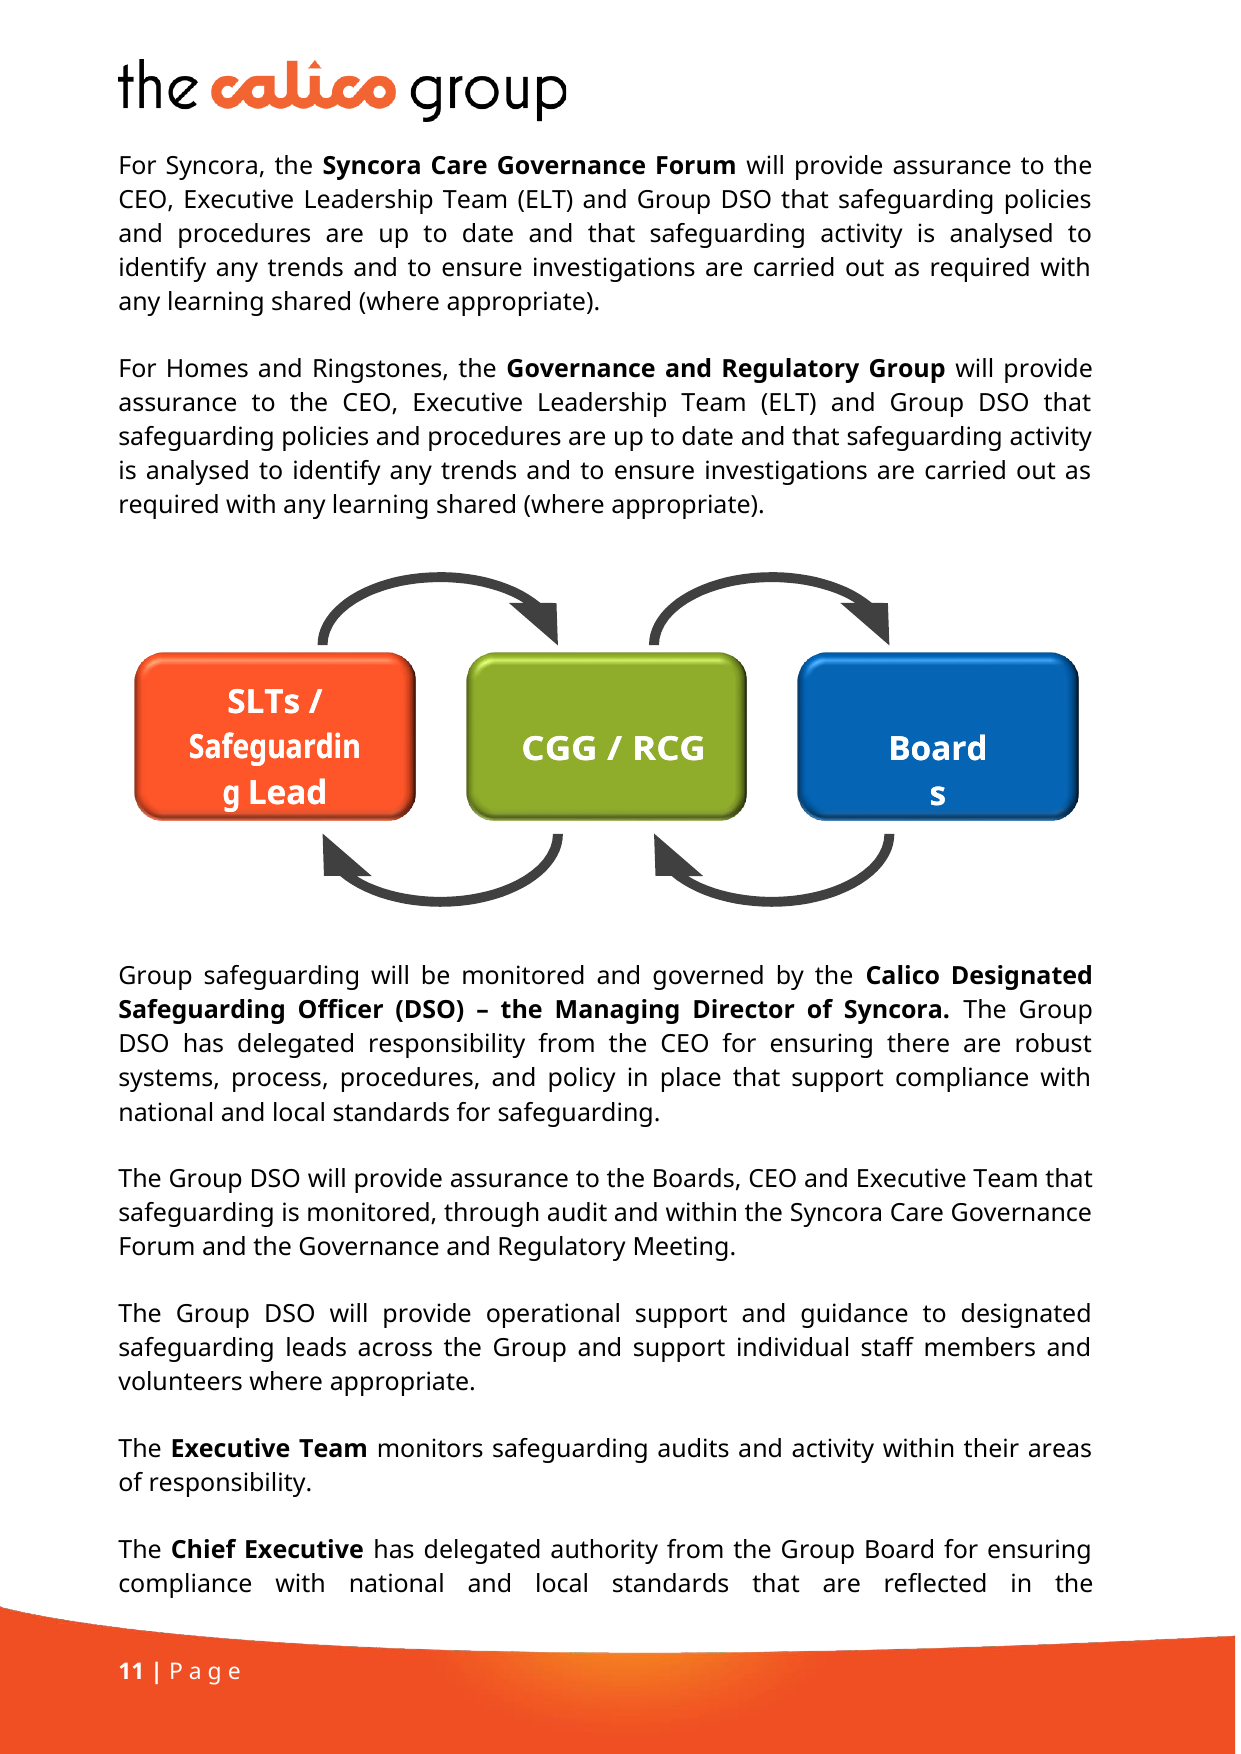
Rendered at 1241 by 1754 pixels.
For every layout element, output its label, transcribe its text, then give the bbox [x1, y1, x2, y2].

picture [134, 652, 416, 821]
picture [466, 652, 747, 821]
text Group safeguarding will be monitored and governed by the Calico Designated Safeguarding Officer (DSO) – the Managing Director of Syncora. The Group DSO has delegated responsibility from the CEO for ensuring there are robust systems, process, procedures, and policy in place that support compliance with national and local standards for safeguarding. [118, 958, 1093, 1128]
text The Executive Team monitors safeguarding audits and activity within their areas of responsibility. [118, 1430, 1093, 1498]
picture [0, 1606, 1236, 1754]
text The Group DSO will provide operational support and guidance to designated safeguarding leads across the Group and support individual staff members and volunteers where appropriate. [118, 1296, 1093, 1398]
picture [797, 652, 1079, 821]
text For Syncora, the Syncora Care Governance Forum will provide assurance to the CEO, Executive Leadership Team (ELT) and Group DSO that safeguarding policies and procedures are up to date and that safeguarding activity is analysed to identify any trends and to ensure investigations are carried out as required with any learning shared (where appropriate). [118, 148, 1093, 318]
text The Group DSO will provide assurance to the Boards, CEO and Executive Team that safeguarding is monitored, through audit and within the Syncora Care Governance Forum and the Governance and Regulatory Meeting. [118, 1161, 1093, 1263]
text For Homes and Ringstones, the Governance and Regulatory Group will provide assurance to the CEO, Executive Leadership Team (ELT) and Group DSO that safeguarding policies and procedures are up to date and that safeguarding activity is analysed to identify any trends and to ensure investigations are carried out as required with any learning shared (where appropriate). [118, 351, 1093, 521]
picture [118, 59, 567, 122]
